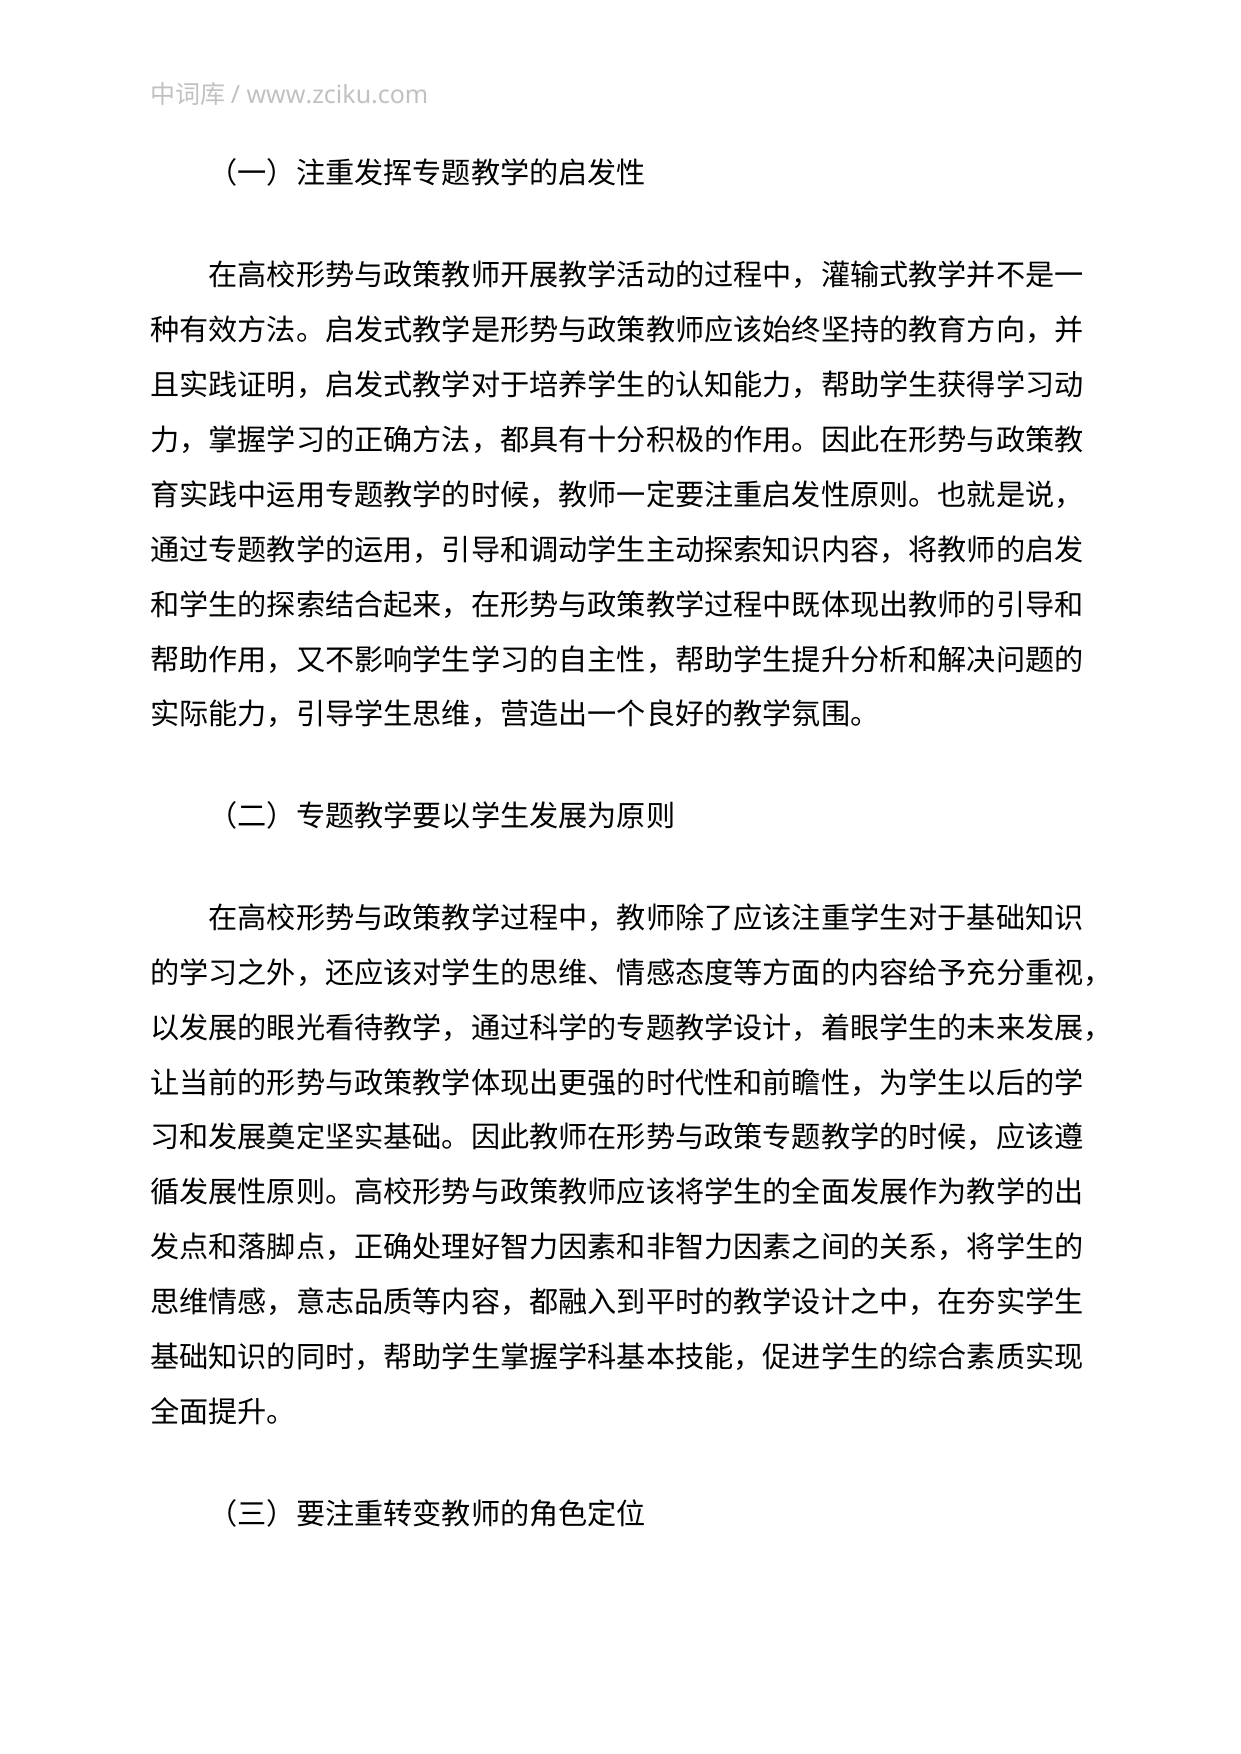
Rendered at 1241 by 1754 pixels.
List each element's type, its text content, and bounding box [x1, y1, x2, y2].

text 在高校形势与政策教师开展教学活动的过程中，灌输式教学并不是一种有效方法。启发式教学是形势与政策教师应该始终坚持的教育方向，并且实践证明，启发式教学对于培养学生的认知能力，帮助学生获得学习动力，掌握学习的正确方法，都具有十分积极的作用。因此在形势与政策教育实践中运用专题教学的时候，教师一定要注重启发性原则。也就是说，通过专题教学的运用，引导和调动学生主动探索知识内容，将教师的启发和学生的探索结合起来，在形势与政策教学过程中既体现出教师的引导和帮助作用，又不影响学生学习的自主性，帮助学生提升分析和解决问题的实际能力，引导学生思维，营造出一个良好的教学氛围。 [150, 252, 1090, 733]
text （二）专题教学要以学生发展为原则 [150, 793, 1090, 835]
text （三）要注重转变教师的角色定位 [150, 1490, 1090, 1533]
text （一）注重发挥专题教学的启发性 [150, 150, 1090, 192]
text 在高校形势与政策教学过程中，教师除了应该注重学生对于基础知识的学习之外，还应该对学生的思维、情感态度等方面的内容给予充分重视，以发展的眼光看待教学，通过科学的专题教学设计，着眼学生的未来发展，让当前的形势与政策教学体现出更强的时代性和前瞻性，为学生以后的学习和发展奠定坚实基础。因此教师在形势与政策专题教学的时候，应该遵循发展性原则。高校形势与政策教师应该将学生的全面发展作为教学的出发点和落脚点，正确处理好智力因素和非智力因素之间的关系，将学生的思维情感，意志品质等内容，都融入到平时的教学设计之中，在夯实学生基础知识的同时，帮助学生掌握学科基本技能，促进学生的综合素质实现全面提升。 [150, 894, 1090, 1431]
